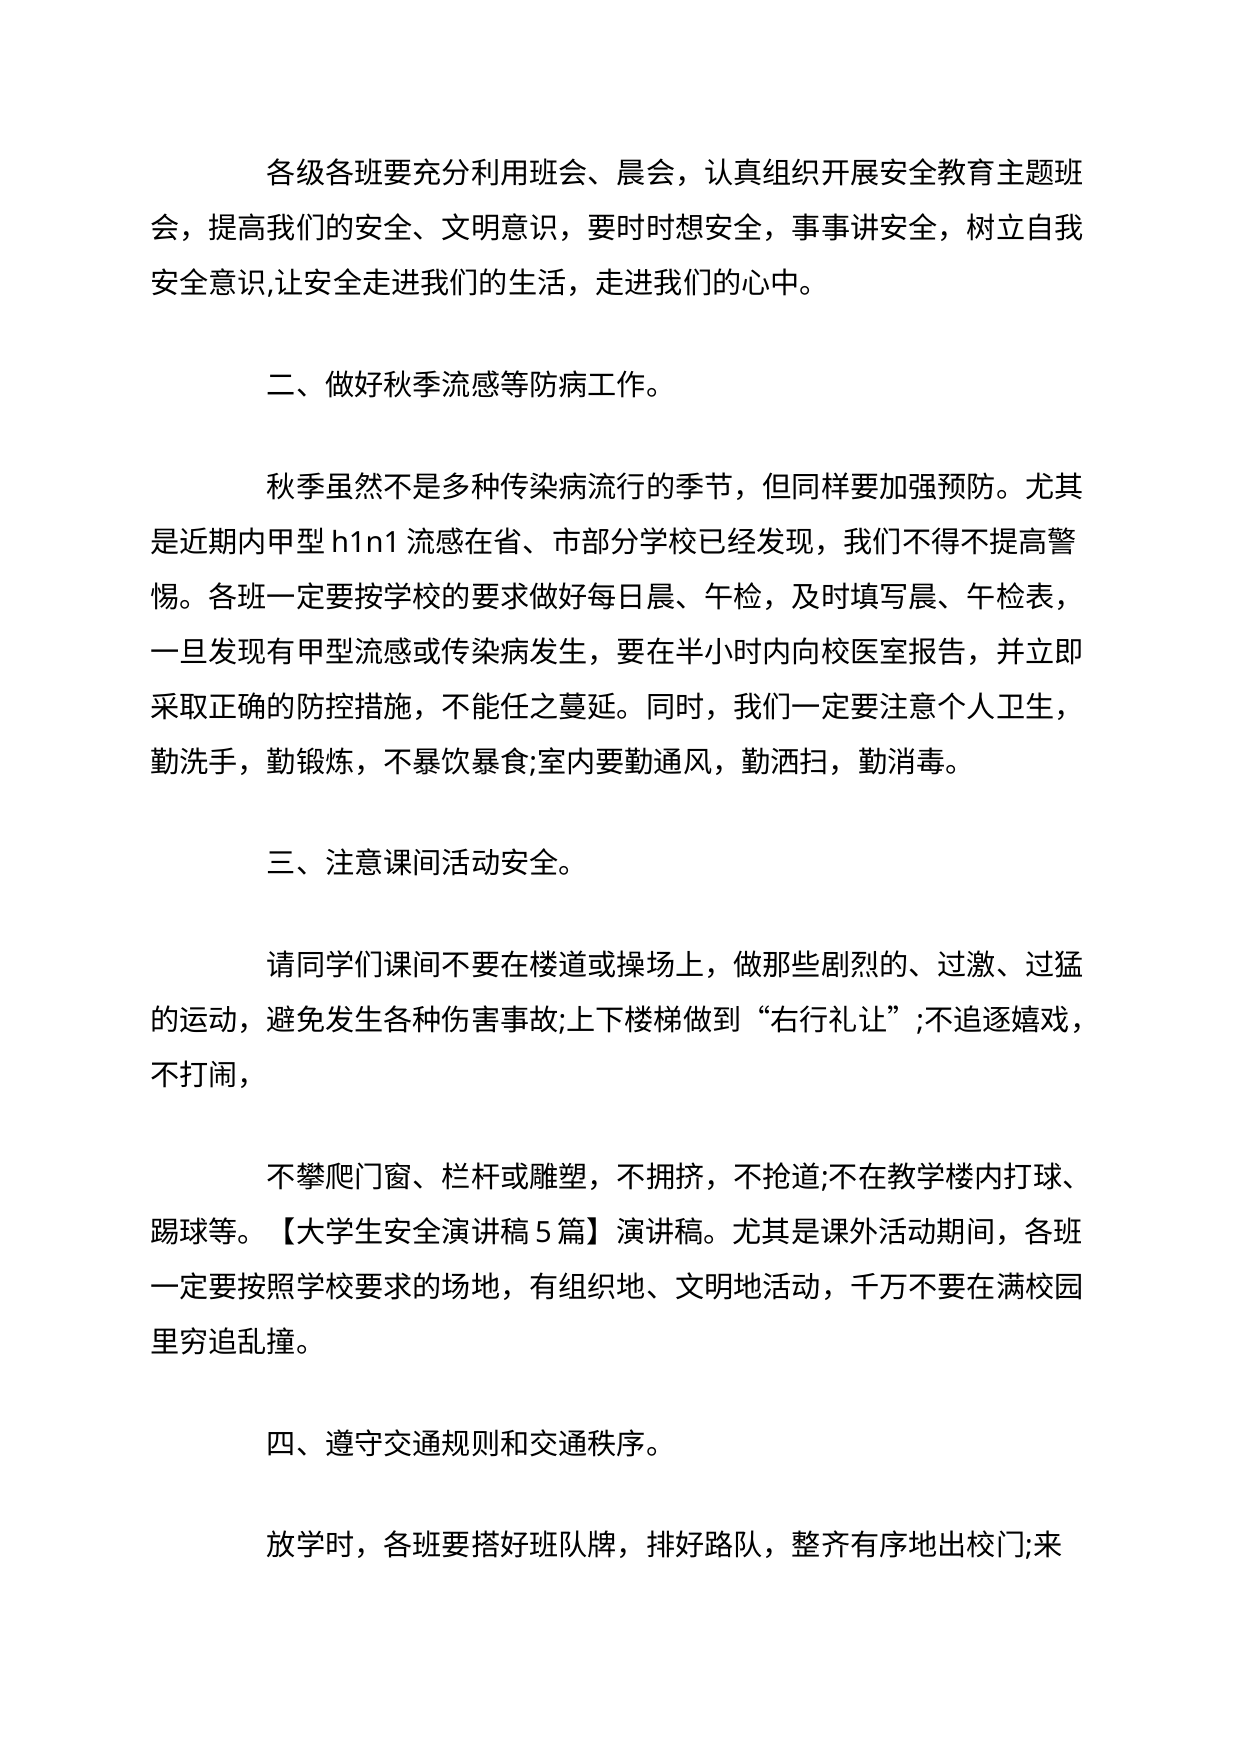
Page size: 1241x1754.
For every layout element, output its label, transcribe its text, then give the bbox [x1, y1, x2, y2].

text 三、注意课间活动安全。 [150, 840, 1090, 882]
text 秋季虽然不是多种传染病流行的季节，但同样要加强预防。尤其是近期内甲型h1n1流感在省、市部分学校已经发现，我们不得不提高警惕。各班一定要按学校的要求做好每日晨、午检，及时填写晨、午检表，一旦发现有甲型流感或传染病发生，要在半小时内向校医室报告，并立即采取正确的防控措施，不能任之蔓延。同时，我们一定要注意个人卫生，勤洗手，勤锻炼，不暴饮暴食;室内要勤通风，勤洒扫，勤消毒。 [150, 463, 1090, 781]
text 请同学们课间不要在楼道或操场上，做那些剧烈的、过激、过猛的运动，避免发生各种伤害事故;上下楼梯做到“右行礼让”;不追逐嬉戏，不打闹， [150, 942, 1090, 1094]
text 不攀爬门窗、栏杆或雕塑，不拥挤，不抢道;不在教学楼内打球、踢球等。【大学生安全演讲稿5篇】演讲稿。尤其是课外活动期间，各班一定要按照学校要求的场地，有组织地、文明地活动，千万不要在满校园里穷追乱撞。 [150, 1153, 1090, 1361]
text 各级各班要充分利用班会、晨会，认真组织开展安全教育主题班会，提高我们的安全、文明意识，要时时想安全，事事讲安全，树立自我安全意识,让安全走进我们的生活，走进我们的心中。 [150, 150, 1090, 302]
text 二、做好秋季流感等防病工作。 [150, 362, 1090, 404]
text 四、遵守交通规则和交通秩序。 [150, 1420, 1090, 1462]
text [150, 1522, 1090, 1564]
